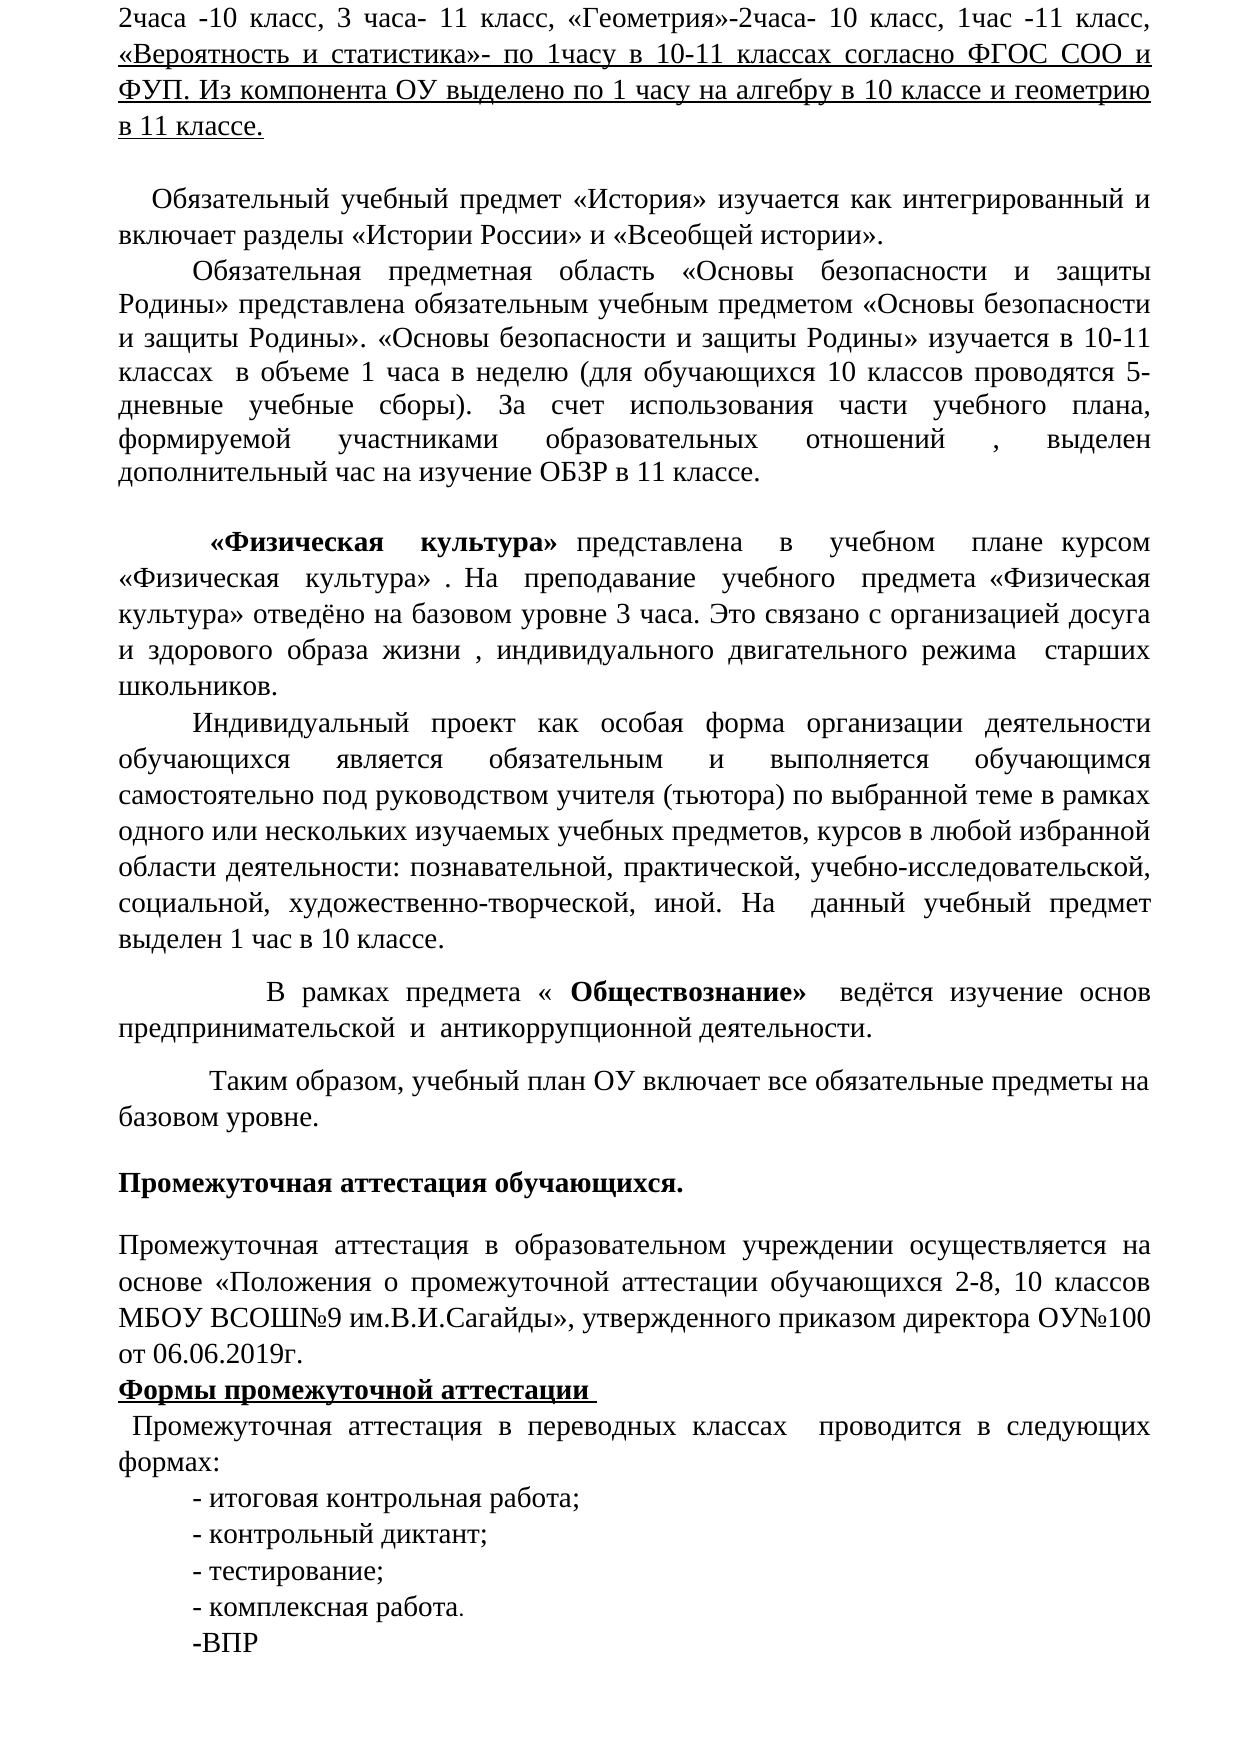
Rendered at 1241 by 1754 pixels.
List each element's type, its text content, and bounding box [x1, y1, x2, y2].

text В рамках предмета « Обществознание» ведётся изучение основ предпринимательской и антикоррупционной деятельности. [118, 974, 1152, 1044]
text Индивидуальный проект как особая форма организации деятельности обучающихся является обязательным и выполняется обучающимся самостоятельно под руководством учителя (тьютора) по выбранной теме в рамках одного или нескольких изучаемых учебных предметов, курсов в любой избранной области деятельности: познавательной, практической, учебно-исследовательской, социальной, художественно-творческой, иной. На данный учебный предмет выделен 1 час в 10 классе. [118, 705, 1152, 955]
text Таким образом, учебный план ОУ включает все обязательные предметы на базовом уровне. [118, 1063, 1152, 1133]
text - контрольный диктант; [118, 1517, 1152, 1550]
text Обязательный учебный предмет «История» изучается как интегрированный и включает разделы «Истории России» и «Всеобщей истории». [118, 181, 1152, 250]
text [118, 67, 1152, 142]
list Обязательная предметная область «Основы безопасности и защиты Родины» представлена обязательным учебным предметом «Основы безопасности и защиты Родины». «Основы безопасности и защиты Родины» изучается в 10-11 классах в объеме 1 часа в неделю (для обучающихся 10 классов проводятся 5- дневные учебные сборы). За счет использования части учебного плана, формируемой участниками образовательных отношений , выделен дополнительный час на изучение ОБЗР в 11 классе. [118, 253, 1152, 488]
text Промежуточная аттестация в переводных классах проводится в следующих формах: [118, 1408, 1152, 1478]
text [118, 0, 1152, 65]
text Промежуточная аттестация в образовательном учреждении осуществляется на основе «Положения о промежуточной аттестации обучающихся 2-8, 10 классов МБОУ ВСОШ№9 им.В.И.Сагайды», утвержденного приказом директора ОУ№100 от 06.06.2019г. [118, 1227, 1152, 1369]
text Промежуточная аттестация обучающихся. [118, 1165, 1152, 1198]
text - итоговая контрольная работа; [118, 1481, 1152, 1514]
text Формы промежуточной аттестации [118, 1372, 1152, 1406]
text «Физическая культура» представлена в учебном плане курсом «Физическая культура» . На преподавание учебного предмета «Физическая культура» отведёно на базовом уровне 3 часа. Это связано с организацией досуга и здорового образа жизни , индивидуального двигательного режима старших школьников. [118, 524, 1152, 702]
text - тестирование; [118, 1553, 1152, 1586]
text -ВПР [118, 1625, 1152, 1659]
text - комплексная работа. [118, 1589, 1152, 1622]
